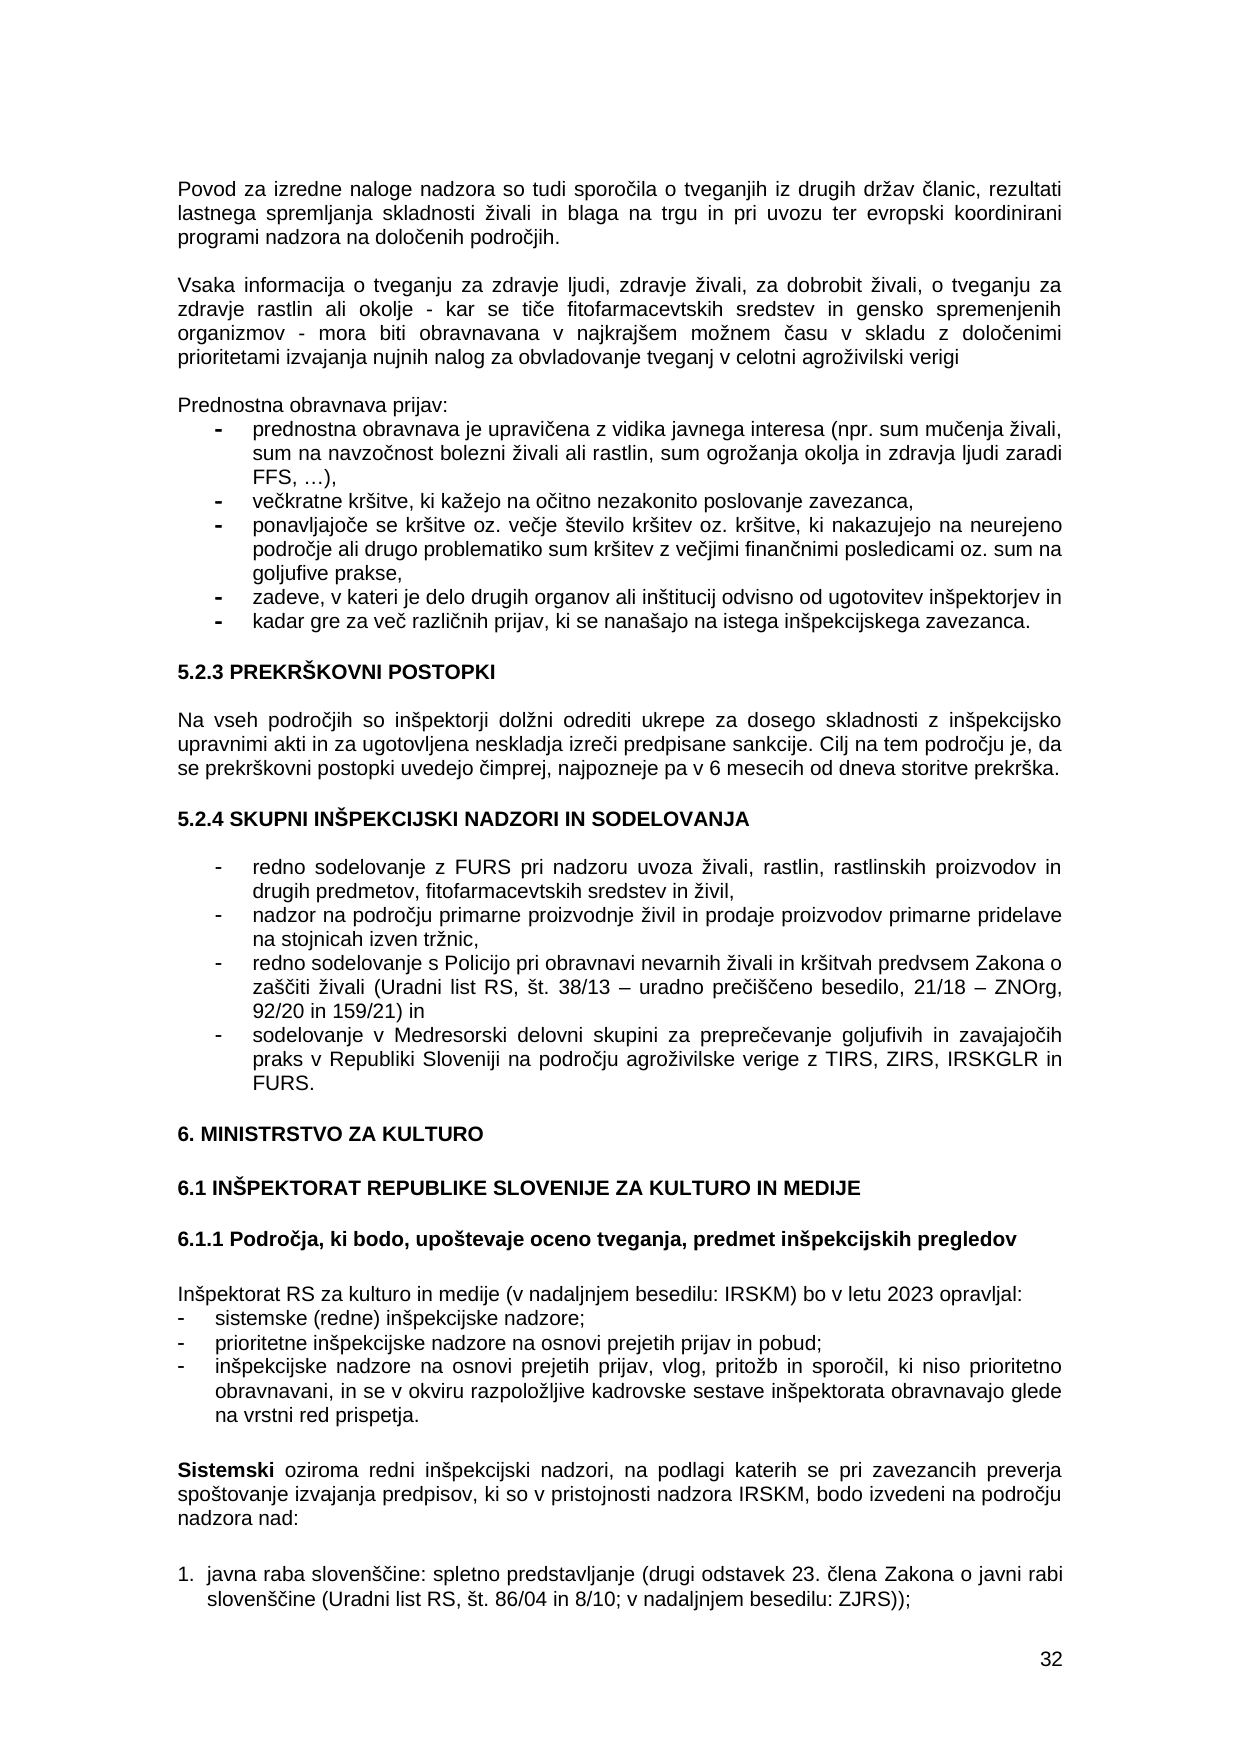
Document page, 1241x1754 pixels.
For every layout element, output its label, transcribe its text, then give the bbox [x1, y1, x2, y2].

list sistemske (redne) inšpekcijske nadzore; [177, 1306, 1063, 1330]
text 5.2.3 Prekrškovni postopki [177, 657, 1063, 684]
list nadzor na področju primarne proizvodnje živil in prodaje proizvodov primarne pridelave na stojnicah izven tržnic, [215, 903, 1063, 951]
text 6. MINISTRSTVO ZA KULTURO [177, 1119, 1063, 1146]
list zadeve, v kateri je delo drugih organov ali inštitucij odvisno od ugotovitev inšpektorjev in [215, 585, 1063, 609]
text Vsaka informacija o tveganju za zdravje ljudi, zdravje živali, za dobrobit živali, o tveganju za zdravje rastlin ali okolje - kar se tiče fitofarmacevtskih sredstev in gensko spremenjenih organizmov - mora biti obravnavana v najkrajšem možnem času v skladu z določenimi prioritetami izvajanja nujnih nalog za obvladovanje tveganj v celotni agroživilski verigi [177, 273, 1063, 369]
text 6.1 INŠPEKTORAT REPUBLIKE SLOVENIJE ZA KULTURO IN MEDIJE [177, 1173, 1063, 1200]
list redno sodelovanje z FURS pri nadzoru uvoza živali, rastlin, rastlinskih proizvodov in drugih predmetov, fitofarmacevtskih sredstev in živil, [215, 855, 1063, 903]
list ponavljajoče se kršitve oz. večje število kršitev oz. kršitve, ki nakazujejo na neurejeno področje ali drugo problematiko sum kršitev z večjimi finančnimi posledicami oz. sum na goljufive prakse, [215, 513, 1063, 585]
list kadar gre za več različnih prijav, ki se nanašajo na istega inšpekcijskega zavezanca. [215, 609, 1063, 633]
text Prednostna obravnava prijav: [177, 393, 1063, 417]
text Sistemski oziroma redni inšpekcijski nadzori, na podlagi katerih se pri zavezancih preverja spoštovanje izvajanja predpisov, ki so v pristojnosti nadzora IRSKM, bodo izvedeni na področju nadzora nad: [177, 1458, 1063, 1529]
text 6.1.1 Področja, ki bodo, upoštevaje oceno tveganja, predmet inšpekcijskih pregledov [177, 1224, 1063, 1251]
text Na vseh področjih so inšpektorji dolžni odrediti ukrepe za dosego skladnosti z inšpekcijsko upravnimi akti in za ugotovljena neskladja izreči predpisane sankcije. Cilj na tem področju je, da se prekrškovni postopki uvedejo čimprej, najpozneje pa v 6 mesecih od dneva storitve prekrška. [177, 708, 1063, 780]
list javna raba slovenščine: spletno predstavljanje (drugi odstavek 23. člena Zakona o javni rabi slovenščine (Uradni list RS, št. 86/04 in 8/10; v nadaljnjem besedilu: ZJRS)); [177, 1561, 1063, 1611]
text 5.2.4 Skupni inšpekcijski nadzori in sodelovanja [177, 804, 1063, 831]
list sodelovanje v Medresorski delovni skupini za preprečevanje goljufivih in zavajajočih praks v Republiki Sloveniji na področju agroživilske verige z TIRS, ZIRS, IRSKGLR in FURS. [215, 1023, 1063, 1095]
list prioritetne inšpekcijske nadzore na osnovi prejetih prijav in pobud; [177, 1330, 1063, 1354]
list redno sodelovanje s Policijo pri obravnavi nevarnih živali in kršitvah predvsem Zakona o zaščiti živali (Uradni list RS, št. 38/13 – uradno prečiščeno besedilo, 21/18 – ZNOrg, 92/20 in 159/21) in [215, 951, 1063, 1023]
text Inšpektorat RS za kulturo in medije (v nadaljnjem besedilu: IRSKM) bo v letu 2023 opravljal: [177, 1282, 1063, 1306]
list inšpekcijske nadzore na osnovi prejetih prijav, vlog, pritožb in sporočil, ki niso prioritetno obravnavani, in se v okviru razpoložljive kadrovske sestave inšpektorata obravnavajo glede na vrstni red prispetja. [177, 1354, 1063, 1426]
list prednostna obravnava je upravičena z vidika javnega interesa (npr. sum mučenja živali, sum na navzočnost bolezni živali ali rastlin, sum ogrožanja okolja in zdravja ljudi zaradi FFS, …), [215, 417, 1063, 489]
text Povod za izredne naloge nadzora so tudi sporočila o tveganjih iz drugih držav članic, rezultati lastnega spremljanja skladnosti živali in blaga na trgu in pri uvozu ter evropski koordinirani programi nadzora na določenih področjih. [177, 177, 1063, 249]
list večkratne kršitve, ki kažejo na očitno nezakonito poslovanje zavezanca, [215, 489, 1063, 513]
